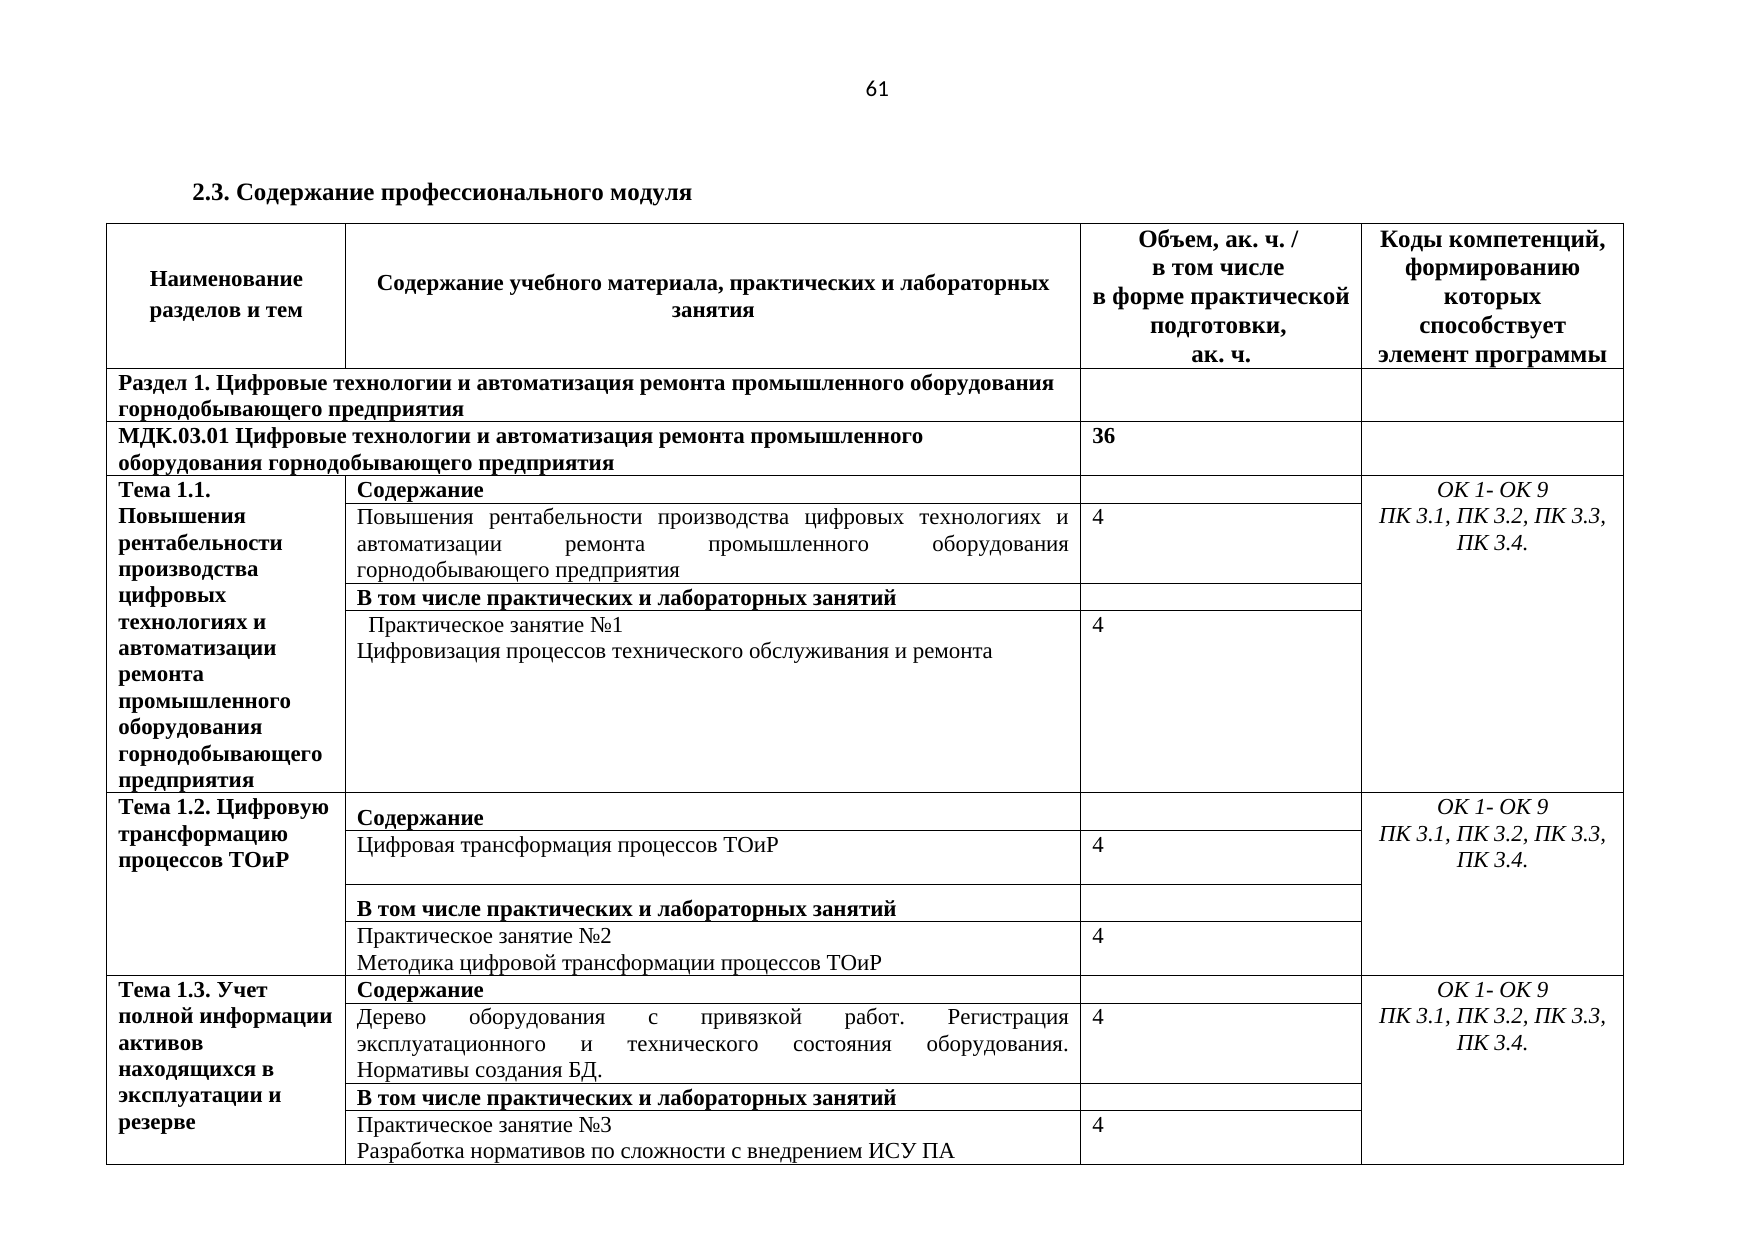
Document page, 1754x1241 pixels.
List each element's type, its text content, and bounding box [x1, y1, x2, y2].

table_cell Практическое занятие №1 Цифровизация процессов технического обслуживания и ремонта [346, 611, 1080, 792]
table_cell Повышения рентабельности производства цифровых технологиях и автоматизации ремонта промышленного оборудования горнодобывающего предприятия [346, 504, 1080, 582]
text 2.3. Содержание профессионального модуля [118, 177, 1636, 206]
table_cell 4 [1081, 611, 1361, 792]
table_cell [1081, 885, 1361, 921]
table_cell [1081, 584, 1361, 610]
table_cell Тема 1.2. Цифровую трансформацию процессов ТОиР [107, 793, 345, 975]
table_cell [1081, 1084, 1361, 1110]
table_cell Дерево оборудования с привязкой работ. Регистрация эксплуатационного и технического состояния оборудования. Нормативы создания БД. [346, 1004, 1080, 1082]
table_cell Раздел 1. Цифровые технологии и автоматизация ремонта промышленного оборудования горнодобывающего предприятия [107, 369, 1080, 421]
table_cell 4 [1081, 831, 1361, 884]
table_cell Содержание [346, 476, 1080, 502]
table_cell МДК.03.01 Цифровые технологии и автоматизация ремонта промышленного оборудования горнодобывающего предприятия [107, 422, 1080, 475]
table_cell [346, 1084, 1080, 1110]
table_cell 4 [1081, 504, 1361, 582]
table_cell [1081, 476, 1361, 502]
table_header Наименование разделов и тем [107, 224, 345, 367]
table_header Содержание учебного материала, практических и лабораторных занятия [346, 224, 1080, 367]
table_cell ОК 1- ОК 9 ПК 3.1, ПК 3.2, ПК 3.3, ПК 3.4. [1362, 476, 1623, 792]
table_cell 4 [1081, 1111, 1361, 1164]
table_cell Тема 1.3. Учет полной информации активов находящихся в эксплуатации и резерве [107, 976, 345, 1164]
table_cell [1362, 976, 1623, 1164]
table_cell [1362, 369, 1623, 421]
table_cell В том числе практических и лабораторных занятий [346, 885, 1080, 921]
table_cell ОК 1- ОК 9 ПК 3.1, ПК 3.2, ПК 3.3, ПК 3.4. [1362, 793, 1623, 975]
table_cell [1362, 422, 1623, 475]
table_header Объем, ак. ч. / в том числе в форме практической подготовки, ак. ч. [1081, 224, 1361, 367]
table_cell 4 [1081, 1004, 1361, 1082]
table_cell Содержание [346, 793, 1080, 830]
table_cell Цифровая трансформация процессов ТОиР [346, 831, 1080, 884]
table_cell 36 [1081, 422, 1361, 475]
table_cell В том числе практических и лабораторных занятий [346, 584, 1080, 610]
table_header Коды компетенций, формированию которых способствует элемент программы [1362, 224, 1623, 367]
table_cell Практическое занятие №2 Методика цифровой трансформации процессов ТОиР [346, 922, 1080, 975]
table_cell Содержание [346, 976, 1080, 1002]
table_cell Практическое занятие №3 Разработка нормативов по сложности с внедрением ИСУ ПА [346, 1111, 1080, 1164]
table_cell [1081, 793, 1361, 830]
table_cell [1081, 976, 1361, 1002]
table_cell 4 [1081, 922, 1361, 975]
table_cell Тема 1.1. Повышения рентабельности производства цифровых технологиях и автоматизации ремонта промышленного оборудования горнодобывающего предприятия [107, 476, 345, 792]
table_cell [1081, 369, 1361, 421]
